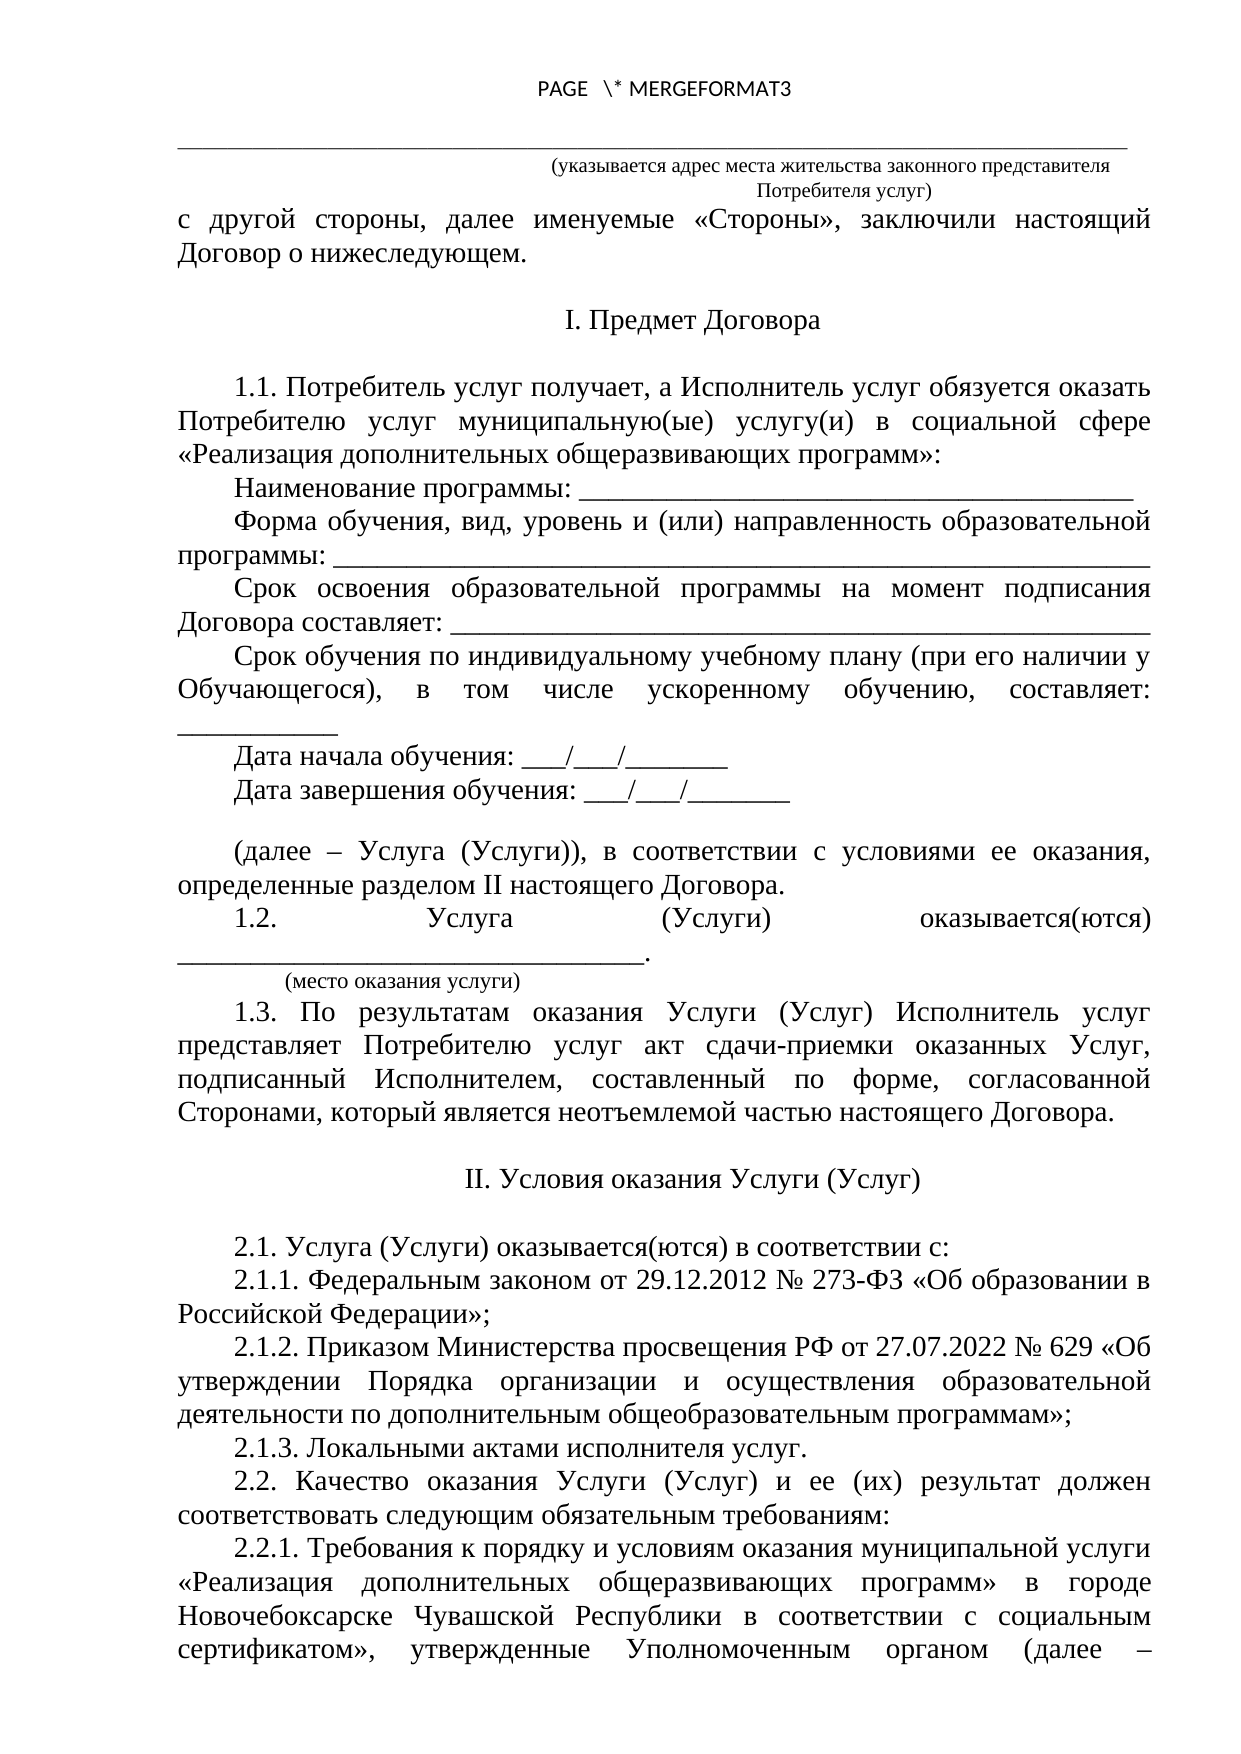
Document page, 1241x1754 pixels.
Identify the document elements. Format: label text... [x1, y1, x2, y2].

text 2.2. Качество оказания Услуги (Услуг) и ее (их) результат должен соответствовать следующим обязательным требованиям: [177, 1463, 1152, 1531]
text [177, 130, 1152, 153]
text 2.1. Услуга (Услуги) оказывается(ются) в соответствии с: [177, 1229, 1152, 1262]
text (далее – Услуга (Услуги)), в соответствии с условиями ее оказания, определенные разделом II настоящего Договора. [177, 833, 1152, 900]
text 2.1.2. Приказом Министерства просвещения РФ от 27.07.2022 № 629 «Об утверждении Порядка организации и осуществления образовательной деятельности по дополнительным общеобразовательным программам»; [177, 1329, 1152, 1430]
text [177, 1531, 1152, 1665]
text Дата завершения обучения: ___/___/_______ [177, 772, 1152, 805]
text I. Предмет Договора [177, 302, 1152, 336]
text Срок обучения по индивидуальному учебному плану (при его наличии у Обучающегося), в том числе ускоренному обучению, составляет: ___________ [177, 638, 1152, 738]
text Дата начала обучения: ___/___/_______ [177, 738, 1152, 772]
text Срок освоения образовательной программы на момент подписания Договора составляет: ________________________________________________ [177, 571, 1152, 638]
text 2.1.3. Локальными актами исполнителя услуг. [177, 1430, 1152, 1463]
text 2.1.1. Федеральным законом от 29.12.2012 № 273-ФЗ «Об образовании в Российской Федерации»; [177, 1262, 1152, 1329]
text Наименование программы: ______________________________________ [177, 470, 1152, 503]
text 1.2. Услуга (Услуги) оказывается(ются) ________________________________. [177, 900, 1152, 967]
text Форма обучения, вид, уровень и (или) направленность образовательной программы: ________________________________________________________ [177, 503, 1152, 571]
text (место оказания услуги) [177, 967, 1152, 994]
text 1.1. Потребитель услуг получает, а Исполнитель услуг обязуется оказать Потребителю услуг муниципальную(ые) услугу(и) в социальной сфере «Реализация дополнительных общеразвивающих программ»: [177, 369, 1152, 470]
text 1.3. По результатам оказания Услуги (Услуг) Исполнитель услуг представляет Потребителю услуг акт сдачи-приемки оказанных Услуг, подписанный Исполнителем, составленный по форме, согласованной Сторонами, который является неотъемлемой частью настоящего Договора. [177, 994, 1152, 1128]
text (указывается адрес места жительства законного представителя Потребителя услуг) [177, 153, 1152, 202]
text II. Условия оказания Услуги (Услуг) [177, 1162, 1152, 1195]
text с другой стороны, далее именуемые «Стороны», заключили настоящий Договор о нижеследующем. [177, 202, 1152, 269]
